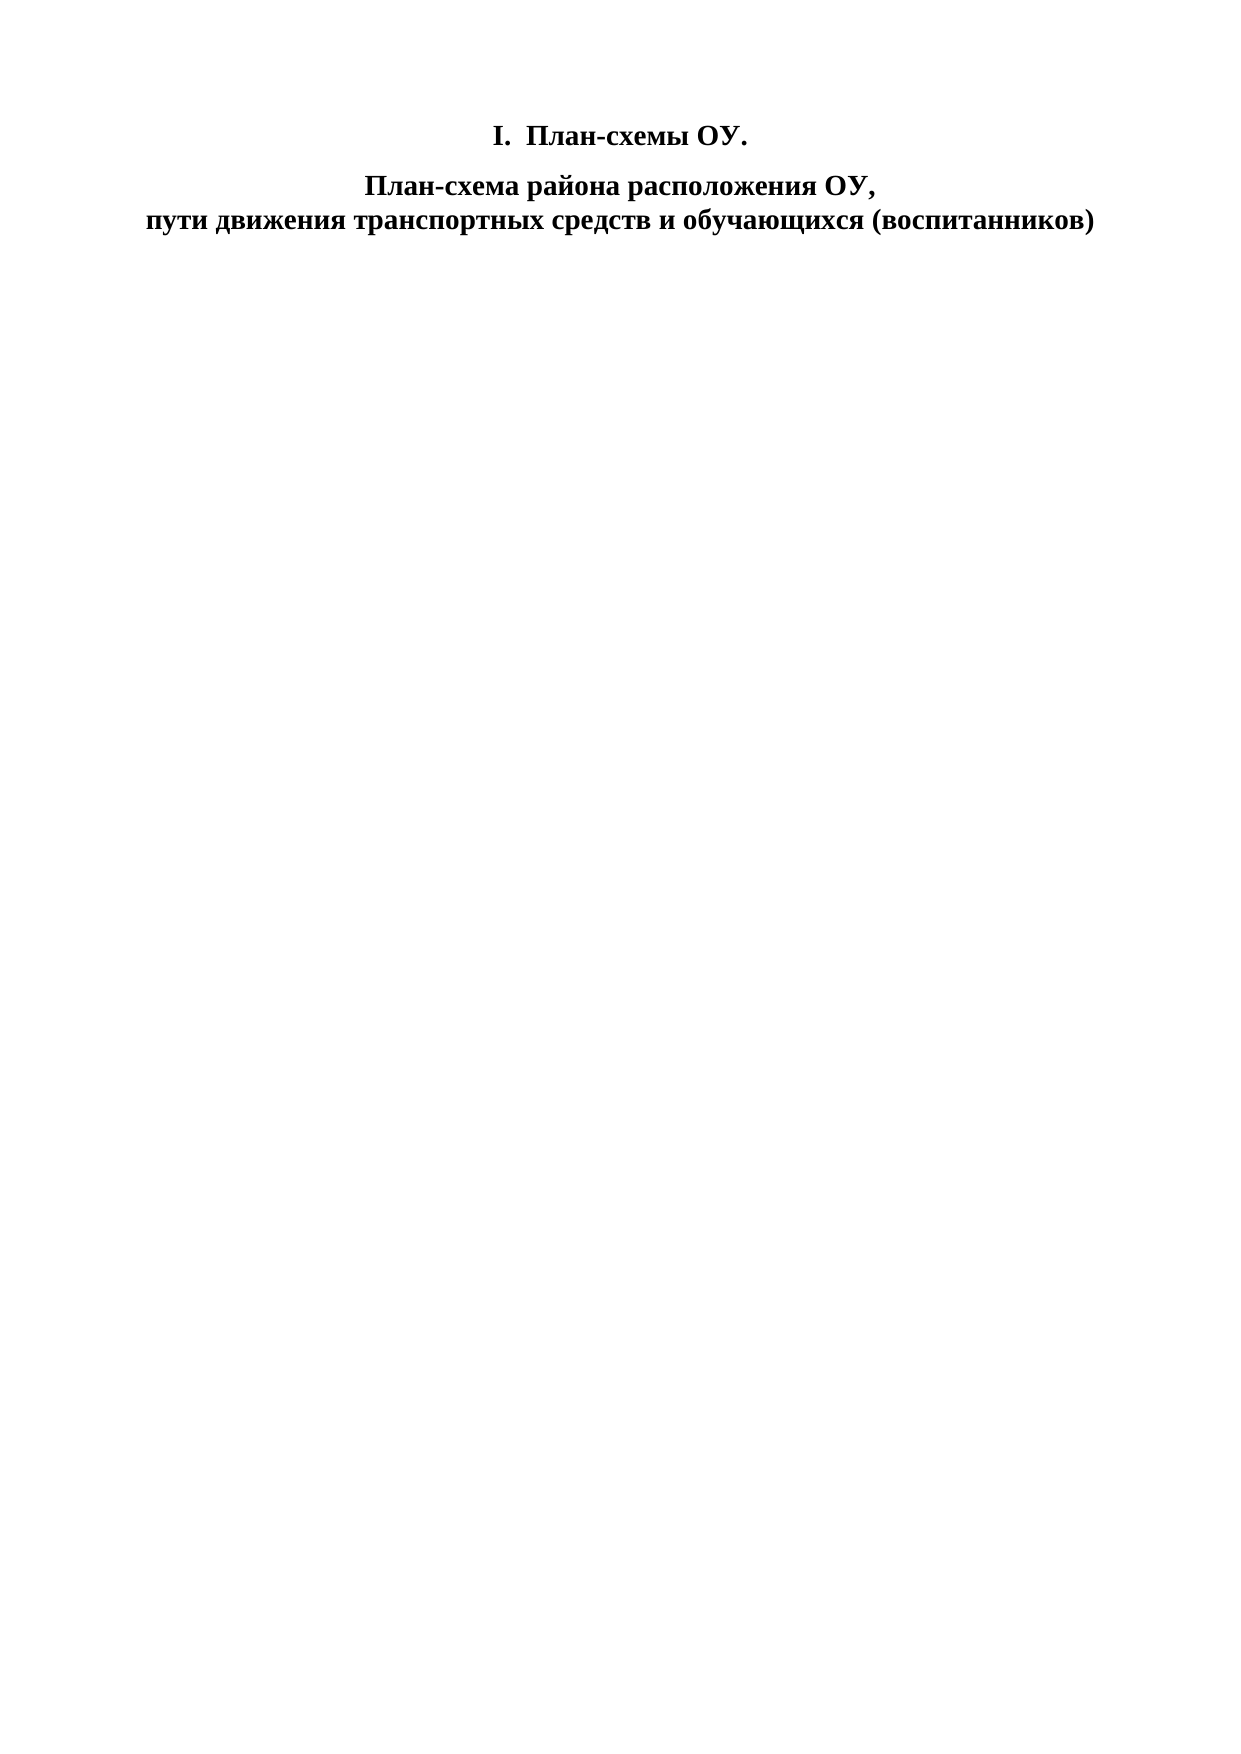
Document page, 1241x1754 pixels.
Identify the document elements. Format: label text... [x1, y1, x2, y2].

text План-схема района расположения ОУ, [118, 168, 1122, 202]
text пути движения транспортных средств и обучающихся (воспитанников) [118, 202, 1122, 236]
text I. План-схемы ОУ. [118, 118, 1122, 152]
